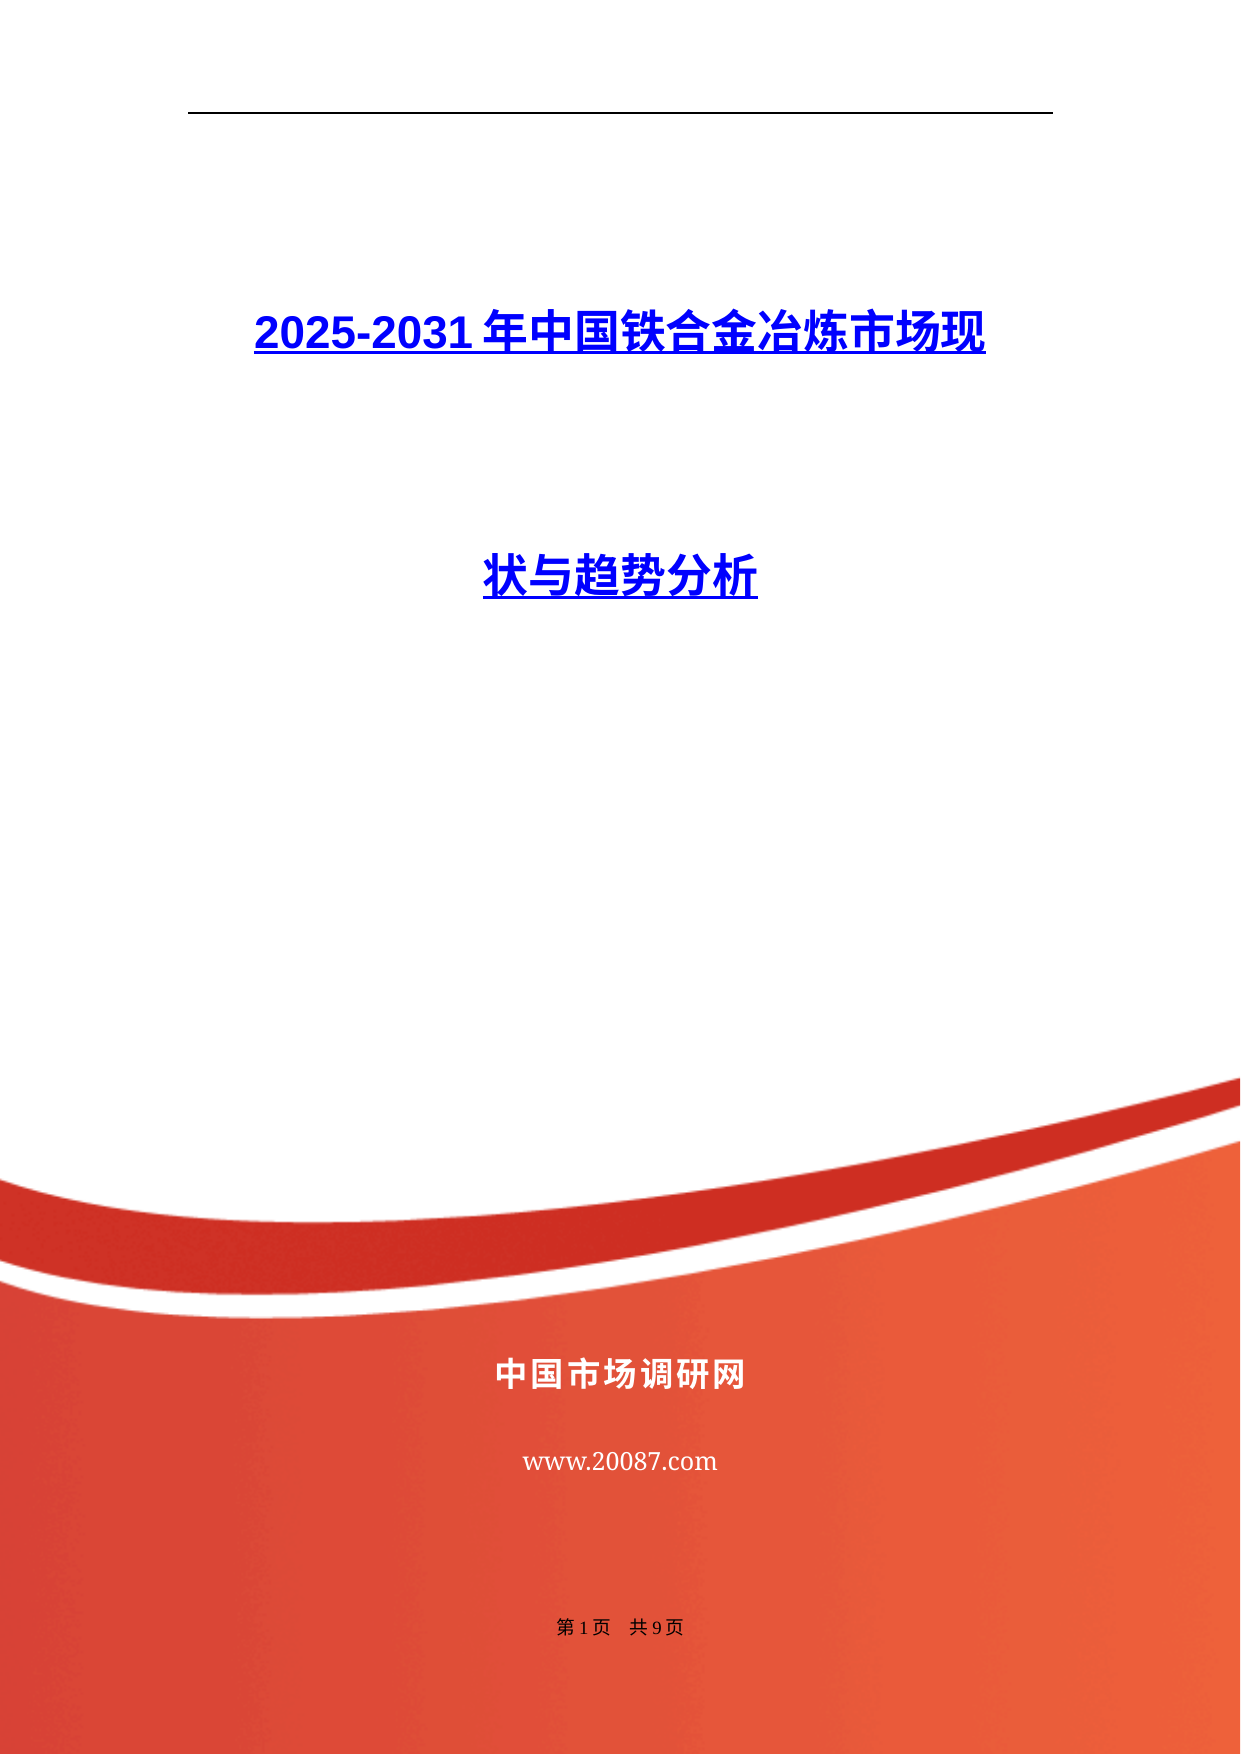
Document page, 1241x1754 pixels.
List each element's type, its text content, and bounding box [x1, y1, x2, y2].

text www.20087.com [187, 1428, 1053, 1493]
subtitle 中国市场调研网 [187, 1339, 1053, 1404]
picture [0, 1006, 1241, 1754]
table_header 2025-2031年中国铁合金冶炼市场现状与趋势分析 [188, 207, 1053, 773]
